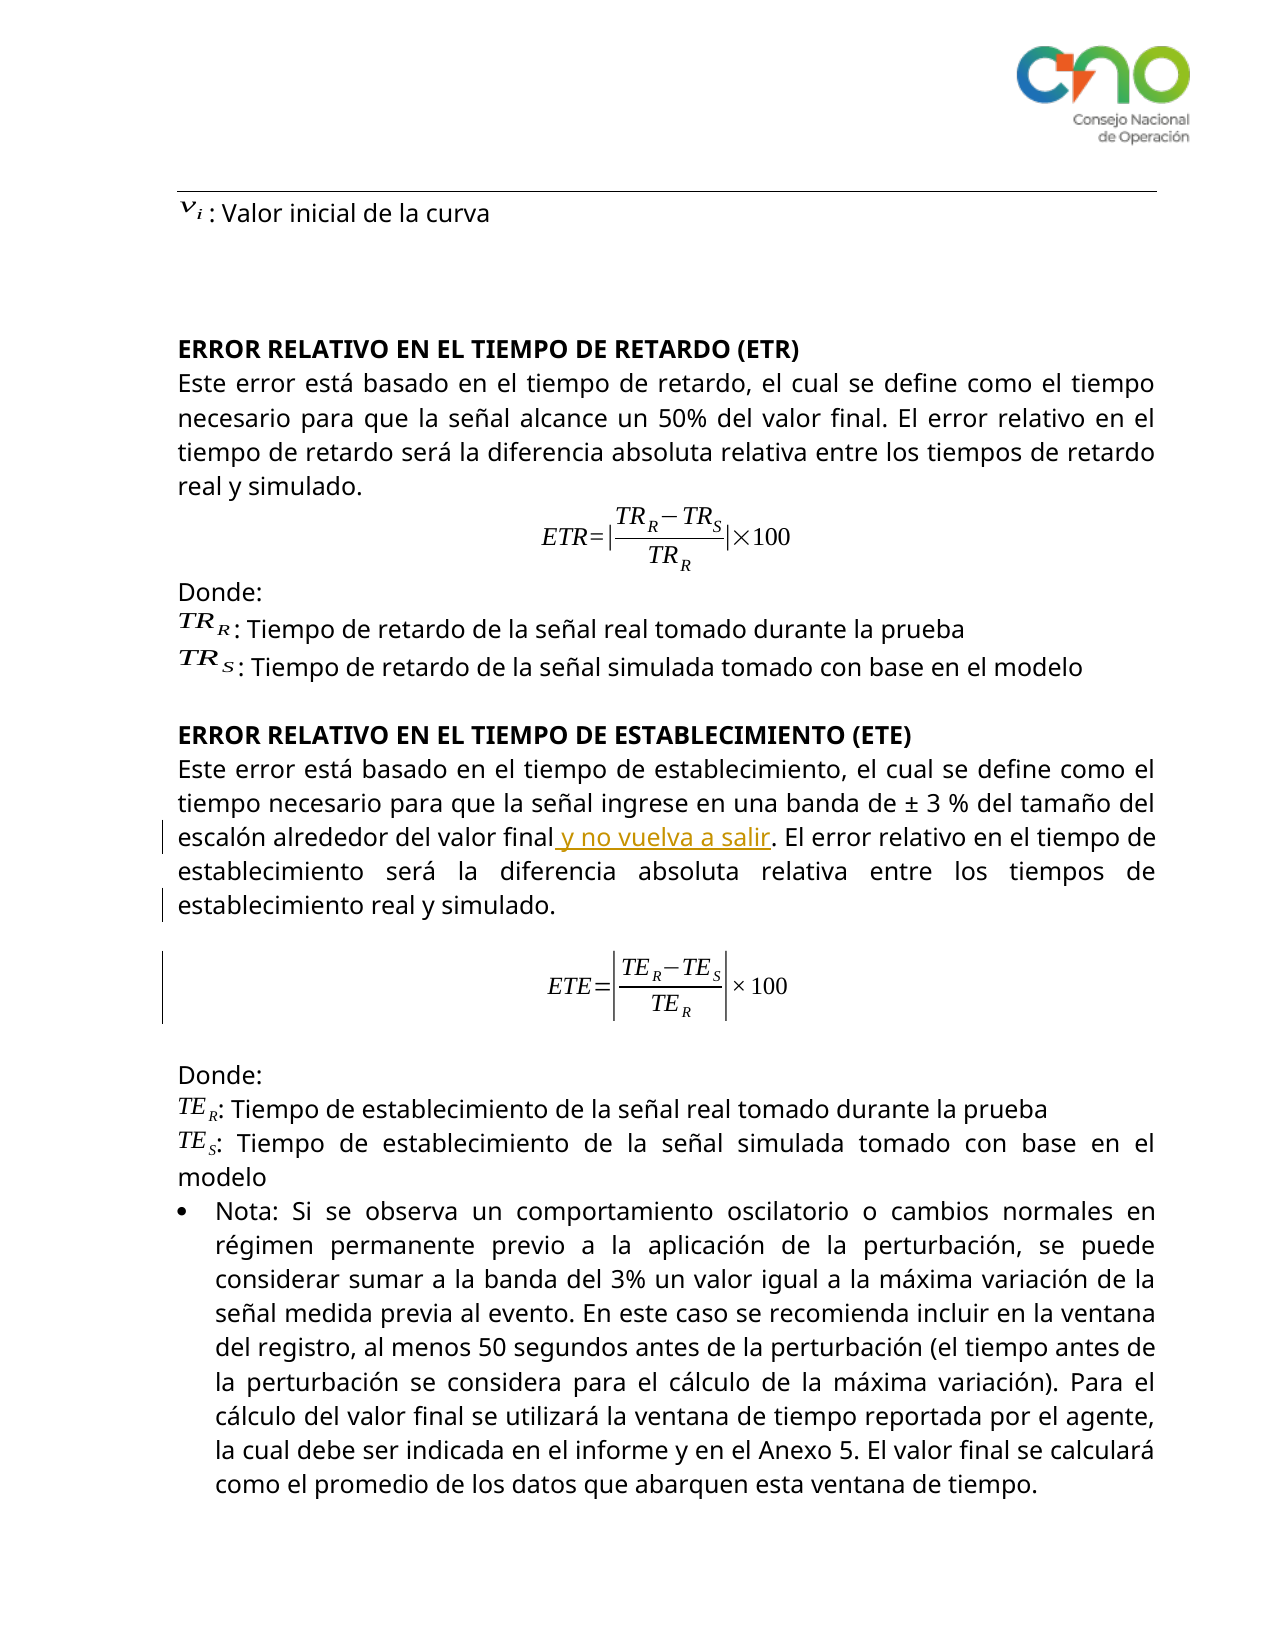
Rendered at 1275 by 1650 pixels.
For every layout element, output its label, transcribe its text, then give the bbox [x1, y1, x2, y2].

text Este error está basado en el tiempo de establecimiento, el cual se define como el tiempo necesario para que la señal ingrese en una banda de ± 3 % del tamaño del escalón alrededor del valor final. El error relativo en el tiempo de establecimiento será la diferencia absoluta relativa entre los tiempos de establecimiento real y simulado. [177, 751, 1157, 951]
text ERROR RELATIVO EN EL TIEMPO DE RETARDO (ETR) [177, 332, 1157, 366]
text Este error está basado en el tiempo de retardo, el cual se define como el tiempo necesario para que la señal alcance un 50% del valor final. El error relativo en el tiempo de retardo será la diferencia absoluta relativa entre los tiempos de retardo real y simulado. [177, 366, 1157, 502]
text : Tiempo de retardo de la señal real tomado durante la prueba [177, 608, 1157, 646]
text : Tiempo de establecimiento de la señal simulada tomado con base en el modelo [177, 1126, 1157, 1194]
text ERROR RELATIVO EN EL TIEMPO DE ESTABLECIMIENTO (ETE) [177, 717, 1157, 751]
text : Tiempo de retardo de la señal simulada tomado con base en el modelo [177, 646, 1157, 683]
text Donde: [177, 574, 1157, 608]
text : Tiempo de establecimiento de la señal real tomado durante la prueba [177, 1092, 1157, 1126]
picture [1012, 41, 1194, 152]
list Nota: Si se observa un comportamiento oscilatorio o cambios normales en régimen permanente previo a la aplicación de la perturbación, se puede considerar sumar a la banda del 3% un valor igual a la máxima variación de la señal medida previa al evento. En este caso se recomienda incluir en la ventana del registro, al menos 50 segundos antes de la perturbación (el tiempo antes de la perturbación se considera para el cálculo de la máxima variación). Para el cálculo del valor final se utilizará la ventana de tiempo reportada por el agente, la cual debe ser indicada en el informe y en el Anexo 5. El valor final se calculará como el promedio de los datos que abarquen esta ventana de tiempo. [177, 1194, 1157, 1500]
text : Valor inicial de la curva [177, 192, 1157, 230]
text Donde: [177, 1058, 1157, 1092]
